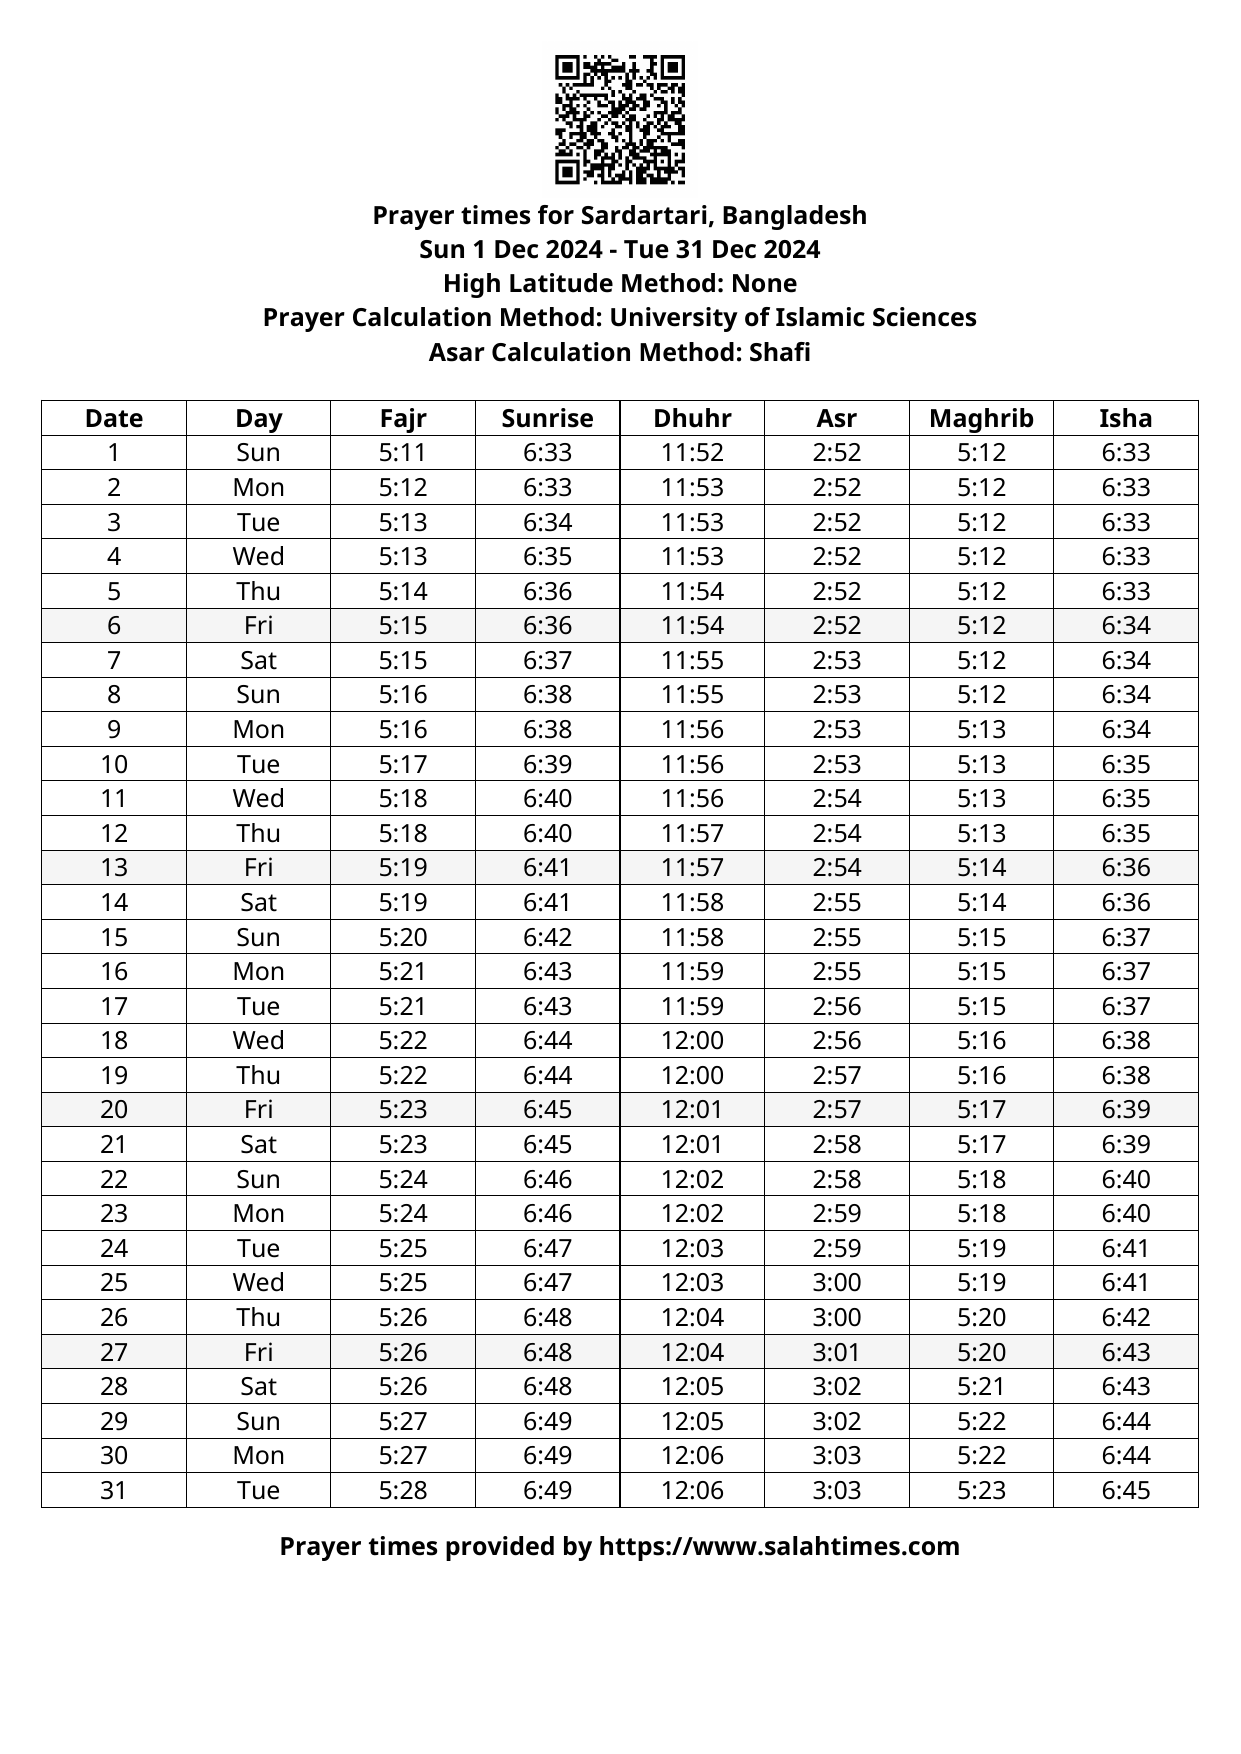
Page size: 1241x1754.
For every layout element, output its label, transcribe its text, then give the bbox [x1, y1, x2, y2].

table_cell 2:59 [765, 1231, 909, 1264]
table_cell 5:18 [910, 1162, 1053, 1195]
table_cell Tue [187, 505, 330, 538]
table_cell Fri [187, 609, 330, 642]
table_cell 2:53 [765, 747, 909, 780]
table_cell 6:38 [476, 712, 619, 746]
table_cell 6:44 [1054, 1439, 1198, 1472]
table_cell Sun [187, 436, 330, 469]
table_cell 6:48 [476, 1335, 619, 1368]
table_cell 6:37 [1054, 989, 1198, 1022]
text Asar Calculation Method: Shafi [42, 334, 1198, 368]
table_cell 2:52 [765, 470, 909, 504]
table_cell 5:19 [910, 1266, 1053, 1299]
table_cell 2:54 [765, 816, 909, 849]
table_cell 6:36 [476, 609, 619, 642]
table_cell Fri [187, 1093, 330, 1126]
table_cell 11:53 [621, 539, 764, 573]
table_cell 12:04 [621, 1335, 764, 1368]
table_cell 2:54 [765, 851, 909, 884]
table_cell 11:59 [621, 954, 764, 988]
table_cell 2:54 [765, 781, 909, 815]
table_cell 5:24 [331, 1196, 475, 1230]
table_cell 5:28 [331, 1473, 475, 1507]
table_cell Tue [187, 1231, 330, 1264]
table_cell 6:43 [1054, 1335, 1198, 1368]
table_cell 30 [42, 1439, 186, 1472]
table_cell 25 [42, 1266, 186, 1299]
table_cell 5:20 [331, 920, 475, 953]
table_cell 3:02 [765, 1369, 909, 1403]
table_cell 13 [42, 851, 186, 884]
table_cell 15 [42, 920, 186, 953]
table_cell 5:13 [910, 712, 1053, 746]
table_cell 5 [42, 574, 186, 607]
table_header Date [42, 401, 186, 434]
table_cell Thu [187, 1300, 330, 1334]
table_cell 6:36 [1054, 851, 1198, 884]
table_cell 3:00 [765, 1300, 909, 1334]
table_cell 22 [42, 1162, 186, 1195]
table_cell Mon [187, 470, 330, 504]
table_cell 6 [42, 609, 186, 642]
table_cell Sat [187, 643, 330, 677]
table_cell 9 [42, 712, 186, 746]
table_cell 5:20 [910, 1335, 1053, 1368]
table_cell 5:13 [910, 781, 1053, 815]
table_cell 2 [42, 470, 186, 504]
table_cell 5:17 [910, 1127, 1053, 1161]
table_cell Sun [187, 1162, 330, 1195]
table_cell 12 [42, 816, 186, 849]
table_header Asr [765, 401, 909, 434]
table_cell 2:59 [765, 1196, 909, 1230]
table_cell 27 [42, 1335, 186, 1368]
table_cell 12:03 [621, 1266, 764, 1299]
table_cell 5:18 [331, 781, 475, 815]
table_cell 5:23 [331, 1127, 475, 1161]
table_cell 12:05 [621, 1369, 764, 1403]
text Prayer Calculation Method: University of Islamic Sciences [42, 300, 1198, 334]
table_cell 6:33 [1054, 574, 1198, 607]
table_cell 6:43 [476, 989, 619, 1022]
table_cell 6:42 [476, 920, 619, 953]
table_cell 2:58 [765, 1127, 909, 1161]
table_cell 6:42 [1054, 1300, 1198, 1334]
table_cell 5:16 [910, 1024, 1053, 1057]
table_cell 5:12 [331, 470, 475, 504]
table_cell 6:35 [476, 539, 619, 573]
table_cell 3:03 [765, 1473, 909, 1507]
table_cell 6:49 [476, 1404, 619, 1437]
table_cell 2:55 [765, 885, 909, 919]
table_cell 5:12 [910, 574, 1053, 607]
table_cell 21 [42, 1127, 186, 1161]
table_cell 11:54 [621, 574, 764, 607]
table_cell 2:57 [765, 1093, 909, 1126]
table_cell 6:38 [1054, 1024, 1198, 1057]
table_cell 6:41 [476, 885, 619, 919]
table_cell 6:33 [476, 436, 619, 469]
table_cell 12:02 [621, 1162, 764, 1195]
table_cell 12:05 [621, 1404, 764, 1437]
table_cell Mon [187, 954, 330, 988]
text High Latitude Method: None [42, 266, 1198, 300]
table_cell 6:37 [1054, 920, 1198, 953]
table_cell 5:23 [910, 1473, 1053, 1507]
table_cell 5:14 [910, 851, 1053, 884]
table_cell 29 [42, 1404, 186, 1437]
table_cell Tue [187, 1473, 330, 1507]
table_cell 16 [42, 954, 186, 988]
table_cell 6:39 [1054, 1127, 1198, 1161]
table_cell 8 [42, 678, 186, 711]
table_cell 11:56 [621, 747, 764, 780]
table_cell 5:19 [331, 885, 475, 919]
text Prayer times for Sardartari, Bangladesh [42, 198, 1198, 232]
table_cell 11:59 [621, 989, 764, 1022]
table_cell 5:13 [910, 747, 1053, 780]
table_cell 12:00 [621, 1058, 764, 1092]
table_cell 5:12 [910, 436, 1053, 469]
table_cell 23 [42, 1196, 186, 1230]
text Prayer times provided by https://www.salahtimes.com [42, 1528, 1198, 1563]
table_cell 6:44 [1054, 1404, 1198, 1437]
table_cell Wed [187, 539, 330, 573]
table_cell 6:33 [476, 470, 619, 504]
table_header Dhuhr [621, 401, 764, 434]
table_cell Sun [187, 678, 330, 711]
table_cell 6:48 [476, 1300, 619, 1334]
table_cell 2:53 [765, 678, 909, 711]
table_cell 2:53 [765, 643, 909, 677]
table_header Fajr [331, 401, 475, 434]
table_cell 5:16 [910, 1058, 1053, 1092]
table_cell 11 [42, 781, 186, 815]
table_cell Sun [187, 1404, 330, 1437]
table_cell 5:17 [910, 1093, 1053, 1126]
table_cell 2:57 [765, 1058, 909, 1092]
table_cell Wed [187, 1266, 330, 1299]
table_cell 11:53 [621, 505, 764, 538]
table_cell 11:56 [621, 781, 764, 815]
table_cell 6:39 [1054, 1093, 1198, 1126]
table_cell 7 [42, 643, 186, 677]
table_cell 6:48 [476, 1369, 619, 1403]
table_cell 5:13 [331, 505, 475, 538]
table_cell 6:34 [476, 505, 619, 538]
table_cell 6:41 [1054, 1266, 1198, 1299]
table_cell 4 [42, 539, 186, 573]
table_cell 6:36 [1054, 885, 1198, 919]
table_cell 5:22 [910, 1404, 1053, 1437]
table_cell 5:14 [910, 885, 1053, 919]
table_cell 5:20 [910, 1300, 1053, 1334]
table_cell 17 [42, 989, 186, 1022]
table_cell 11:58 [621, 920, 764, 953]
table_cell 5:18 [910, 1196, 1053, 1230]
table_cell 5:25 [331, 1266, 475, 1299]
table_cell 5:12 [910, 643, 1053, 677]
table_cell 2:53 [765, 712, 909, 746]
table_cell 5:12 [910, 539, 1053, 573]
table_cell 5:14 [331, 574, 475, 607]
table_cell 5:22 [331, 1058, 475, 1092]
table_cell 18 [42, 1024, 186, 1057]
table_cell 6:40 [1054, 1196, 1198, 1230]
table_header Day [187, 401, 330, 434]
table_cell 6:40 [476, 816, 619, 849]
table_cell 2:52 [765, 574, 909, 607]
table_cell 6:40 [476, 781, 619, 815]
table_cell 6:33 [1054, 505, 1198, 538]
table_cell Mon [187, 1196, 330, 1230]
table_header Sunrise [476, 401, 619, 434]
table_cell 31 [42, 1473, 186, 1507]
table_cell 6:45 [1054, 1473, 1198, 1507]
table_cell 5:22 [910, 1439, 1053, 1472]
table_cell 5:13 [331, 539, 475, 573]
table_cell 2:55 [765, 954, 909, 988]
table_cell 5:12 [910, 470, 1053, 504]
table_cell 12:06 [621, 1473, 764, 1507]
table_cell 11:56 [621, 712, 764, 746]
table_cell 5:23 [331, 1093, 475, 1126]
table_cell 3:03 [765, 1439, 909, 1472]
table_cell 11:53 [621, 470, 764, 504]
table_cell 6:46 [476, 1162, 619, 1195]
table_cell 5:15 [910, 989, 1053, 1022]
table_cell 5:19 [910, 1231, 1053, 1264]
table_header Maghrib [910, 401, 1053, 434]
table_cell 5:21 [331, 954, 475, 988]
table_cell 6:34 [1054, 609, 1198, 642]
table_cell 5:26 [331, 1369, 475, 1403]
table_cell 11:57 [621, 851, 764, 884]
table_cell Sun [187, 920, 330, 953]
table_cell 5:12 [910, 505, 1053, 538]
table_cell 11:55 [621, 643, 764, 677]
table_cell 5:12 [910, 609, 1053, 642]
table_cell Fri [187, 851, 330, 884]
table_cell 6:38 [1054, 1058, 1198, 1092]
table_cell 6:41 [1054, 1231, 1198, 1264]
table_header Isha [1054, 401, 1198, 434]
table_cell 3:00 [765, 1266, 909, 1299]
table_cell 12:03 [621, 1231, 764, 1264]
table_cell 2:56 [765, 989, 909, 1022]
table_cell Sat [187, 885, 330, 919]
table_cell 6:37 [476, 643, 619, 677]
table_cell 20 [42, 1093, 186, 1126]
table_cell 6:43 [1054, 1369, 1198, 1403]
table_cell 6:34 [1054, 712, 1198, 746]
table_cell 5:15 [910, 920, 1053, 953]
table_cell 6:49 [476, 1473, 619, 1507]
table_cell 6:34 [1054, 678, 1198, 711]
table_cell 12:01 [621, 1093, 764, 1126]
table_cell Thu [187, 574, 330, 607]
table_cell 3 [42, 505, 186, 538]
table_cell Tue [187, 747, 330, 780]
table_cell 11:58 [621, 885, 764, 919]
table_cell 3:01 [765, 1335, 909, 1368]
table_cell 5:16 [331, 678, 475, 711]
table_cell 19 [42, 1058, 186, 1092]
table_cell 6:39 [476, 747, 619, 780]
table_cell 6:44 [476, 1058, 619, 1092]
table_cell Fri [187, 1335, 330, 1368]
table_cell 11:54 [621, 609, 764, 642]
table_cell 5:13 [910, 816, 1053, 849]
table_cell 12:00 [621, 1024, 764, 1057]
table_cell 12:01 [621, 1127, 764, 1161]
table_cell Mon [187, 1439, 330, 1472]
table_cell 5:11 [331, 436, 475, 469]
table_cell 5:22 [331, 1024, 475, 1057]
table_cell 6:36 [476, 574, 619, 607]
table_cell 11:57 [621, 816, 764, 849]
table_cell 5:21 [331, 989, 475, 1022]
table_cell 6:44 [476, 1024, 619, 1057]
table_cell 5:25 [331, 1231, 475, 1264]
table_cell 5:26 [331, 1300, 475, 1334]
table_cell 2:52 [765, 609, 909, 642]
table_cell 2:52 [765, 505, 909, 538]
table_cell 6:49 [476, 1439, 619, 1472]
table_cell 5:12 [910, 678, 1053, 711]
table_cell 5:26 [331, 1335, 475, 1368]
table_cell 2:55 [765, 920, 909, 953]
table_cell 6:33 [1054, 470, 1198, 504]
table_cell 5:19 [331, 851, 475, 884]
table_cell 6:33 [1054, 539, 1198, 573]
table_cell 6:41 [476, 851, 619, 884]
table_cell 6:35 [1054, 747, 1198, 780]
table_cell 5:15 [331, 643, 475, 677]
table_cell 6:45 [476, 1127, 619, 1161]
table_cell 12:04 [621, 1300, 764, 1334]
table_cell 3:02 [765, 1404, 909, 1437]
table_cell 5:27 [331, 1439, 475, 1472]
text Sun 1 Dec 2024 - Tue 31 Dec 2024 [42, 232, 1198, 266]
table_cell 5:21 [910, 1369, 1053, 1403]
table_cell 2:58 [765, 1162, 909, 1195]
table_cell 6:45 [476, 1093, 619, 1126]
table_cell 6:43 [476, 954, 619, 988]
table_cell 2:56 [765, 1024, 909, 1057]
table_cell 6:38 [476, 678, 619, 711]
table_cell 6:46 [476, 1196, 619, 1230]
table_cell 5:15 [331, 609, 475, 642]
table_cell 5:16 [331, 712, 475, 746]
table_cell 5:17 [331, 747, 475, 780]
table_cell 6:47 [476, 1231, 619, 1264]
table_cell Wed [187, 1024, 330, 1057]
table_cell 26 [42, 1300, 186, 1334]
table_cell 14 [42, 885, 186, 919]
table_cell 6:47 [476, 1266, 619, 1299]
table_cell Tue [187, 989, 330, 1022]
table_cell Wed [187, 781, 330, 815]
table_cell 6:33 [1054, 436, 1198, 469]
table_cell 5:27 [331, 1404, 475, 1437]
table_cell 6:37 [1054, 954, 1198, 988]
table_cell Mon [187, 712, 330, 746]
table_cell 11:55 [621, 678, 764, 711]
table_cell 12:06 [621, 1439, 764, 1472]
table_cell 6:35 [1054, 781, 1198, 815]
table_cell 1 [42, 436, 186, 469]
table_cell 6:34 [1054, 643, 1198, 677]
table_cell 5:18 [331, 816, 475, 849]
table_cell 2:52 [765, 539, 909, 573]
table_cell 11:52 [621, 436, 764, 469]
table_cell 6:40 [1054, 1162, 1198, 1195]
picture [542, 41, 699, 198]
table_cell 2:52 [765, 436, 909, 469]
table_cell 10 [42, 747, 186, 780]
table_cell 6:35 [1054, 816, 1198, 849]
table_cell Sat [187, 1127, 330, 1161]
table_cell 28 [42, 1369, 186, 1403]
table_cell Thu [187, 1058, 330, 1092]
table_cell Sat [187, 1369, 330, 1403]
table_cell 12:02 [621, 1196, 764, 1230]
table_cell 24 [42, 1231, 186, 1264]
table_cell 5:24 [331, 1162, 475, 1195]
table_cell 5:15 [910, 954, 1053, 988]
table_cell Thu [187, 816, 330, 849]
